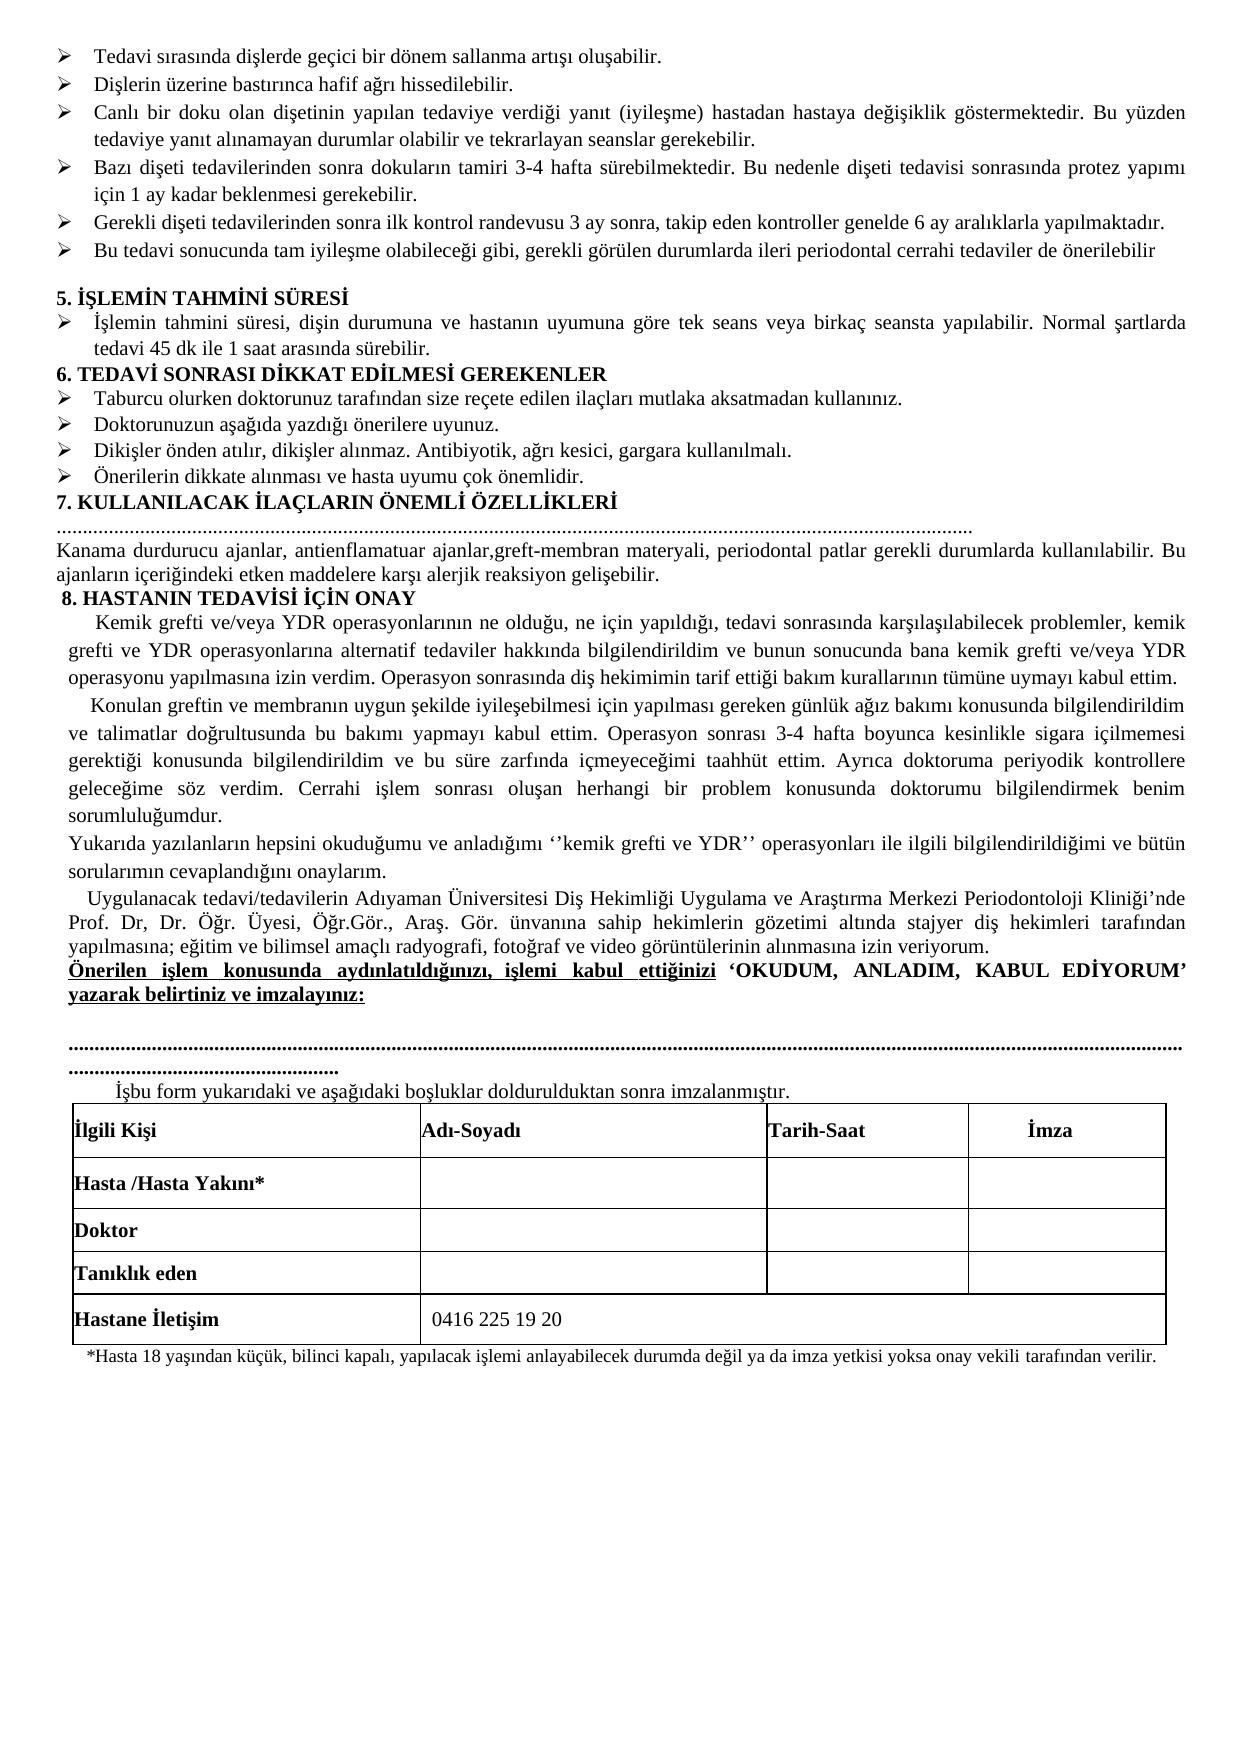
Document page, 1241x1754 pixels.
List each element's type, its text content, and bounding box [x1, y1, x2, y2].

table_cell Hastane İletişim [74, 1295, 420, 1344]
list Bu tedavi sonucunda tam iyileşme olabileceği gibi, gerekli görülen durumlarda ileri periodontal cerrahi tedaviler de önerilebilir [56, 238, 1187, 262]
list Dikişler önden atılır, dikişler alınmaz. Antibiyotik, ağrı kesici, gargara kullanılmalı. [56, 438, 1217, 462]
list Dişlerin üzerine bastırınca hafif ağrı hissedilebilir. [56, 72, 1187, 96]
list Canlı bir doku olan dişetinin yapılan tedaviye verdiği yanıt (iyileşme) hastadan hastaya değişiklik göstermektedir. Bu yüzden tedaviye yanıt alınamayan durumlar olabilir ve tekrarlayan seanslar gerekebilir. [56, 99, 1187, 151]
list Önerilerin dikkate alınması ve hasta uyumu çok önemlidir. [56, 464, 1217, 488]
table_header İmza [969, 1104, 1165, 1156]
list Tedavi sırasında dişlerde geçici bir dönem sallanma artışı oluşabilir. [56, 44, 1187, 68]
text Kemik grefti ve/veya YDR operasyonlarının ne olduğu, ne için yapıldığı, tedavi sonrasında karşılaşılabilecek problemler, kemik grefti ve YDR operasyonlarına alternatif tedaviler hakkında bilgilendirildim ve bunun sonucunda bana kemik grefti ve/veya YDR operasyonu yapılmasına izin verdim. Operasyon sonrasında diş hekimimin tarif ettiği bakım kurallarının tümüne uymayı kabul ettim. [68, 610, 1187, 689]
list Bazı dişeti tedavilerinden sonra dokuların tamiri 3-4 hafta sürebilmektedir. Bu nedenle dişeti tedavisi sonrasında protez yapımı için 1 ay kadar beklenmesi gerekebilir. [56, 155, 1187, 206]
text 5. İŞLEMİN TAHMİNİ SÜRESİ [56, 286, 1152, 310]
table_header Tarih-Saat [768, 1104, 968, 1156]
table_cell Hasta /Hasta Yakını* [74, 1158, 420, 1208]
text 7. KULLANILACAK İLAÇLARIN ÖNEMLİ ÖZELLİKLERİ [56, 490, 1199, 514]
list Taburcu olurken doktorunuz tarafından size reçete edilen ilaçları mutlaka aksatmadan kullanınız. [56, 386, 1217, 410]
table_header İlgili Kişi [74, 1104, 420, 1156]
table_cell [421, 1209, 766, 1251]
text *Hasta 18 yaşından küçük, bilinci kapalı, yapılacak işlemi anlayabilecek durumda değil ya da imza yetkisi yoksa onay vekili tarafından verilir. [38, 1345, 1240, 1367]
list İşlemin tahmini süresi, dişin durumuna ve hastanın uyumuna göre tek seans veya birkaç seansta yapılabilir. Normal şartlarda tedavi 45 dk ile 1 saat arasında sürebilir. [56, 310, 1187, 360]
table_cell [421, 1252, 766, 1293]
text Yukarıda yazılanların hepsini okuduğumu ve anladığımı ‘’kemik grefti ve YDR’’ operasyonları ile ilgili bilgilendirildiğimi ve bütün sorularımın cevaplandığını onaylarım. [68, 831, 1187, 883]
table_cell [969, 1252, 1165, 1293]
table_cell [969, 1158, 1165, 1208]
text ................................................................................................................................................................................ [56, 514, 1240, 538]
text Önerilen işlem konusunda aydınlatıldığınızı, işlemi kabul ettiğinizi ‘OKUDUM, ANLADIM, KABUL EDİYORUM’ yazarak belirtiniz ve imzalayınız: [68, 958, 1187, 1006]
list Gerekli dişeti tedavilerinden sonra ilk kontrol randevusu 3 ay sonra, takip eden kontroller genelde 6 ay aralıklarla yapılmaktadır. [56, 210, 1187, 234]
text İşbu form yukarıdaki ve aşağıdaki boşluklar doldurulduktan sonra imzalanmıştır. [115, 1079, 1152, 1103]
table_cell 0416 225 19 20 [421, 1295, 1165, 1344]
table_header Adı-Soyadı [421, 1104, 766, 1156]
text Kanama durdurucu ajanlar, antienflamatuar ajanlar,greft-membran materyali, periodontal patlar gerekli durumlarda kullanılabilir. Bu ajanların içeriğindeki etken maddelere karşı alerjik reaksiyon gelişebilir. [56, 538, 1187, 586]
text Konulan greftin ve membranın uygun şekilde iyileşebilmesi için yapılması gereken günlük ağız bakımı konusunda bilgilendirildim ve talimatlar doğrultusunda bu bakımı yapmayı kabul ettim. Operasyon sonrası 3-4 hafta boyunca kesinlikle sigara içilmemesi gerektiği konusunda bilgilendirildim ve bu süre zarfında içmeyeceğimi taahhüt ettim. Ayrıca doktoruma periyodik kontrollere geleceğime söz verdim. Cerrahi işlem sonrası oluşan herhangi bir problem konusunda doktorumu bilgilendirmek benim sorumluluğumdur. [68, 693, 1187, 827]
table_cell Tanıklık eden [74, 1252, 420, 1293]
text 6. TEDAVİ SONRASI DİKKAT EDİLMESİ GEREKENLER [56, 362, 1152, 386]
table_cell [768, 1158, 968, 1208]
list Doktorunuzun aşağıda yazdığı önerilere uyunuz. [56, 412, 1217, 436]
table_cell [768, 1209, 968, 1251]
table_cell [969, 1209, 1165, 1251]
table_cell [768, 1252, 968, 1293]
table_cell [421, 1158, 766, 1208]
table_cell Doktor [74, 1209, 420, 1251]
text 8. HASTANIN TEDAVİSİ İÇİN ONAY [56, 586, 1152, 610]
text .......................................................................................................................................................................................................................................................................... [68, 1031, 1187, 1079]
text Uygulanacak tedavi/tedavilerin Adıyaman Üniversitesi Diş Hekimliği Uygulama ve Araştırma Merkezi Periodontoloji Kliniği’nde Prof. Dr, Dr. Öğr. Üyesi, Öğr.Gör., Araş. Gör. ünvanına sahip hekimlerin gözetimi altında stajyer diş hekimleri tarafından yapılmasına; eğitim ve bilimsel amaçlı radyografi, fotoğraf ve video görüntülerinin alınmasına izin veriyorum. [68, 886, 1187, 958]
